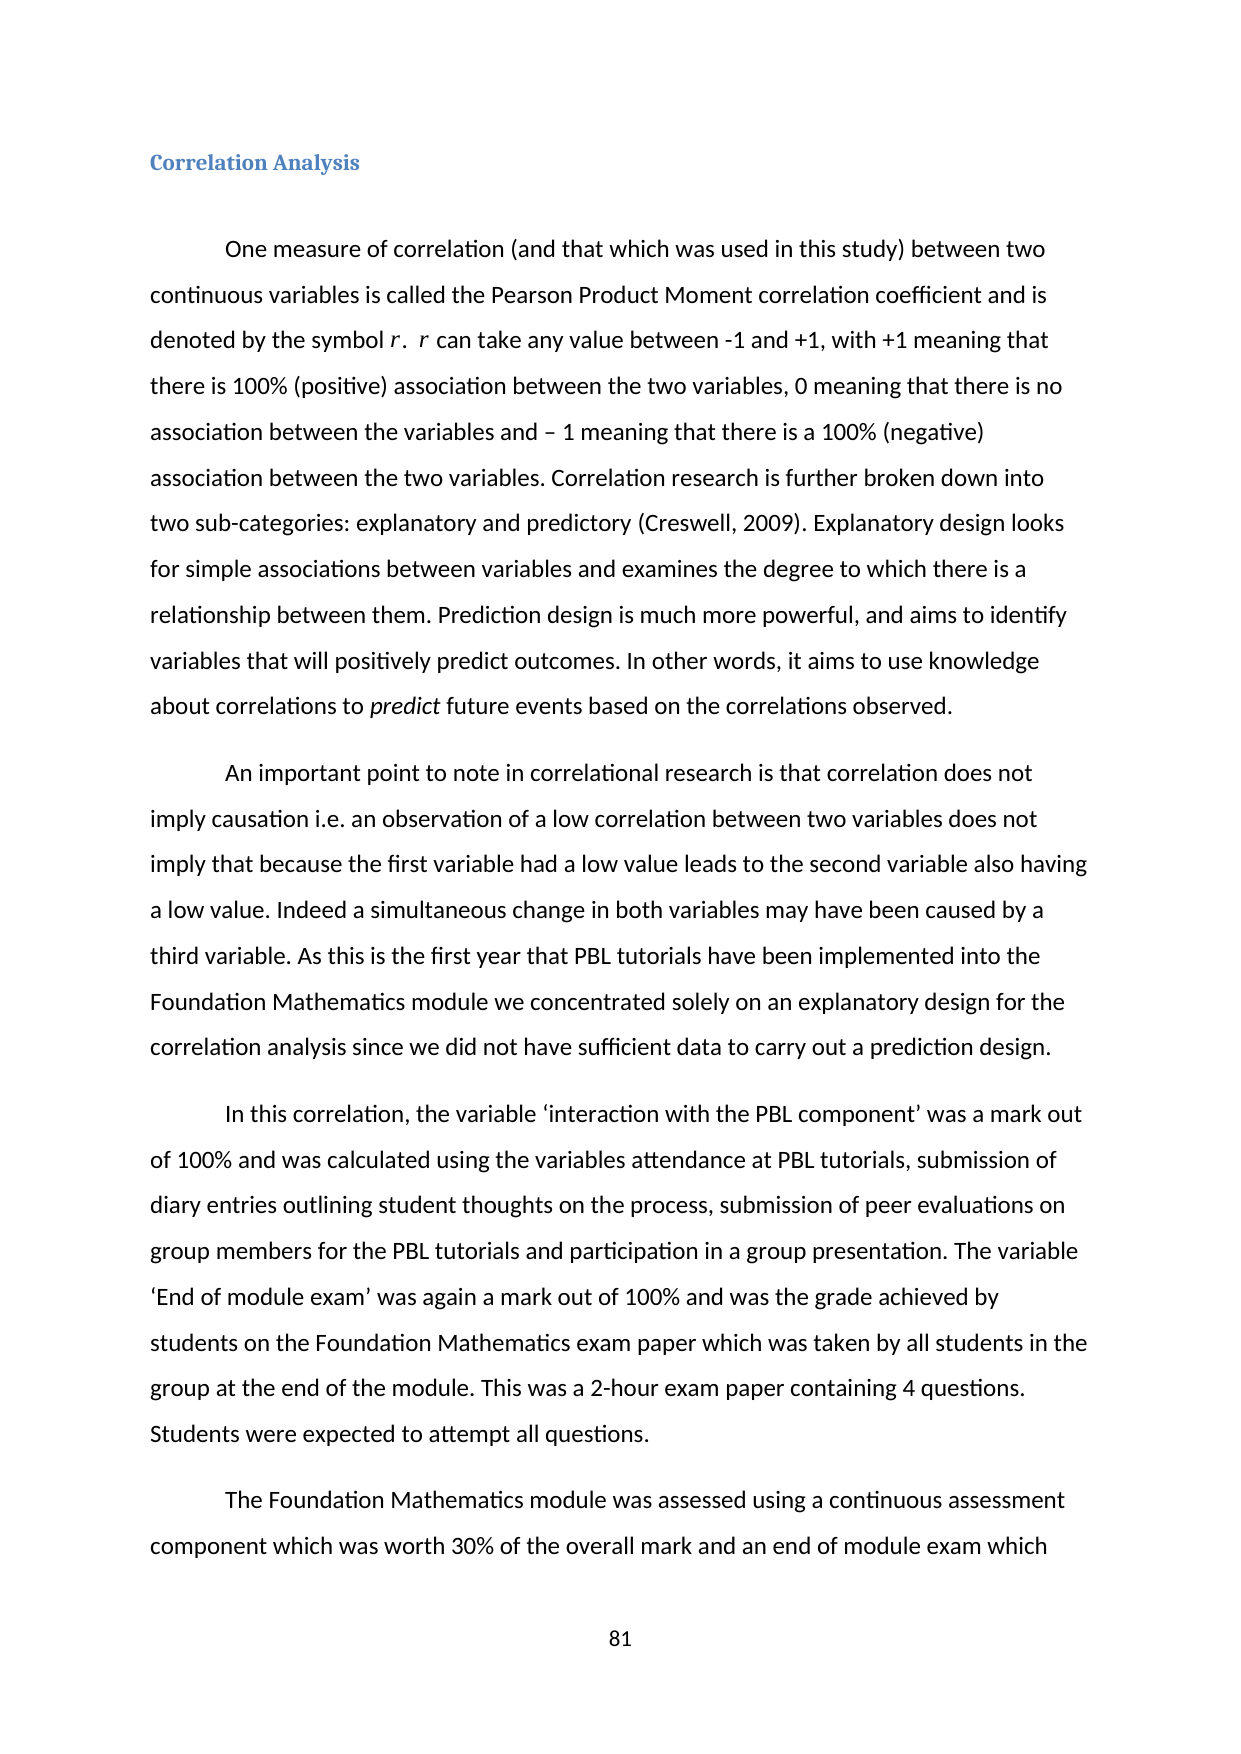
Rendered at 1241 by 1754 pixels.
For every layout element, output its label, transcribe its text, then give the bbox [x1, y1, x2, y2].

text One measure of correlation (and that which was used in this study) between two continuous variables is called the Pearson Product Moment correlation coefficient and is denoted by the symbol . can take any value between -1 and +1, with +1 meaning that there is 100% (positive) association between the two variables, 0 meaning that there is no association between the variables and – 1 meaning that there is a 100% (negative) association between the two variables. Correlation research is further broken down into two sub-categories: explanatory and predictory (Creswell, 2009). Explanatory design looks for simple associations between variables and examines the degree to which there is a relationship between them. Prediction design is much more powerful, and aims to identify variables that will positively predict outcomes. In other words, it aims to use knowledge about correlations to predict future events based on the correlations observed. [150, 233, 1090, 721]
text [150, 1485, 1090, 1561]
text An important point to note in correlational research is that correlation does not imply causation i.e. an observation of a low correlation between two variables does not imply that because the first variable had a low value leads to the second variable also having a low value. Indeed a simultaneous change in both variables may have been caused by a third variable. As this is the first year that PBL tutorials have been implemented into the Foundation Mathematics module we concentrated solely on an explanatory design for the correlation analysis since we did not have sufficient data to carry out a prediction design. [150, 757, 1090, 1062]
text In this correlation, the variable ‘interaction with the PBL component’ was a mark out of 100% and was calculated using the variables attendance at PBL tutorials, submission of diary entries outlining student thoughts on the process, submission of peer evaluations on group members for the PBL tutorials and participation in a group presentation. The variable ‘End of module exam’ was again a mark out of 100% and was the grade achieved by students on the Foundation Mathematics exam paper which was taken by all students in the group at the end of the module. This was a 2-hour exam paper containing 4 questions. Students were expected to attempt all questions. [150, 1098, 1090, 1449]
subtitle Correlation Analysis [150, 150, 1090, 176]
